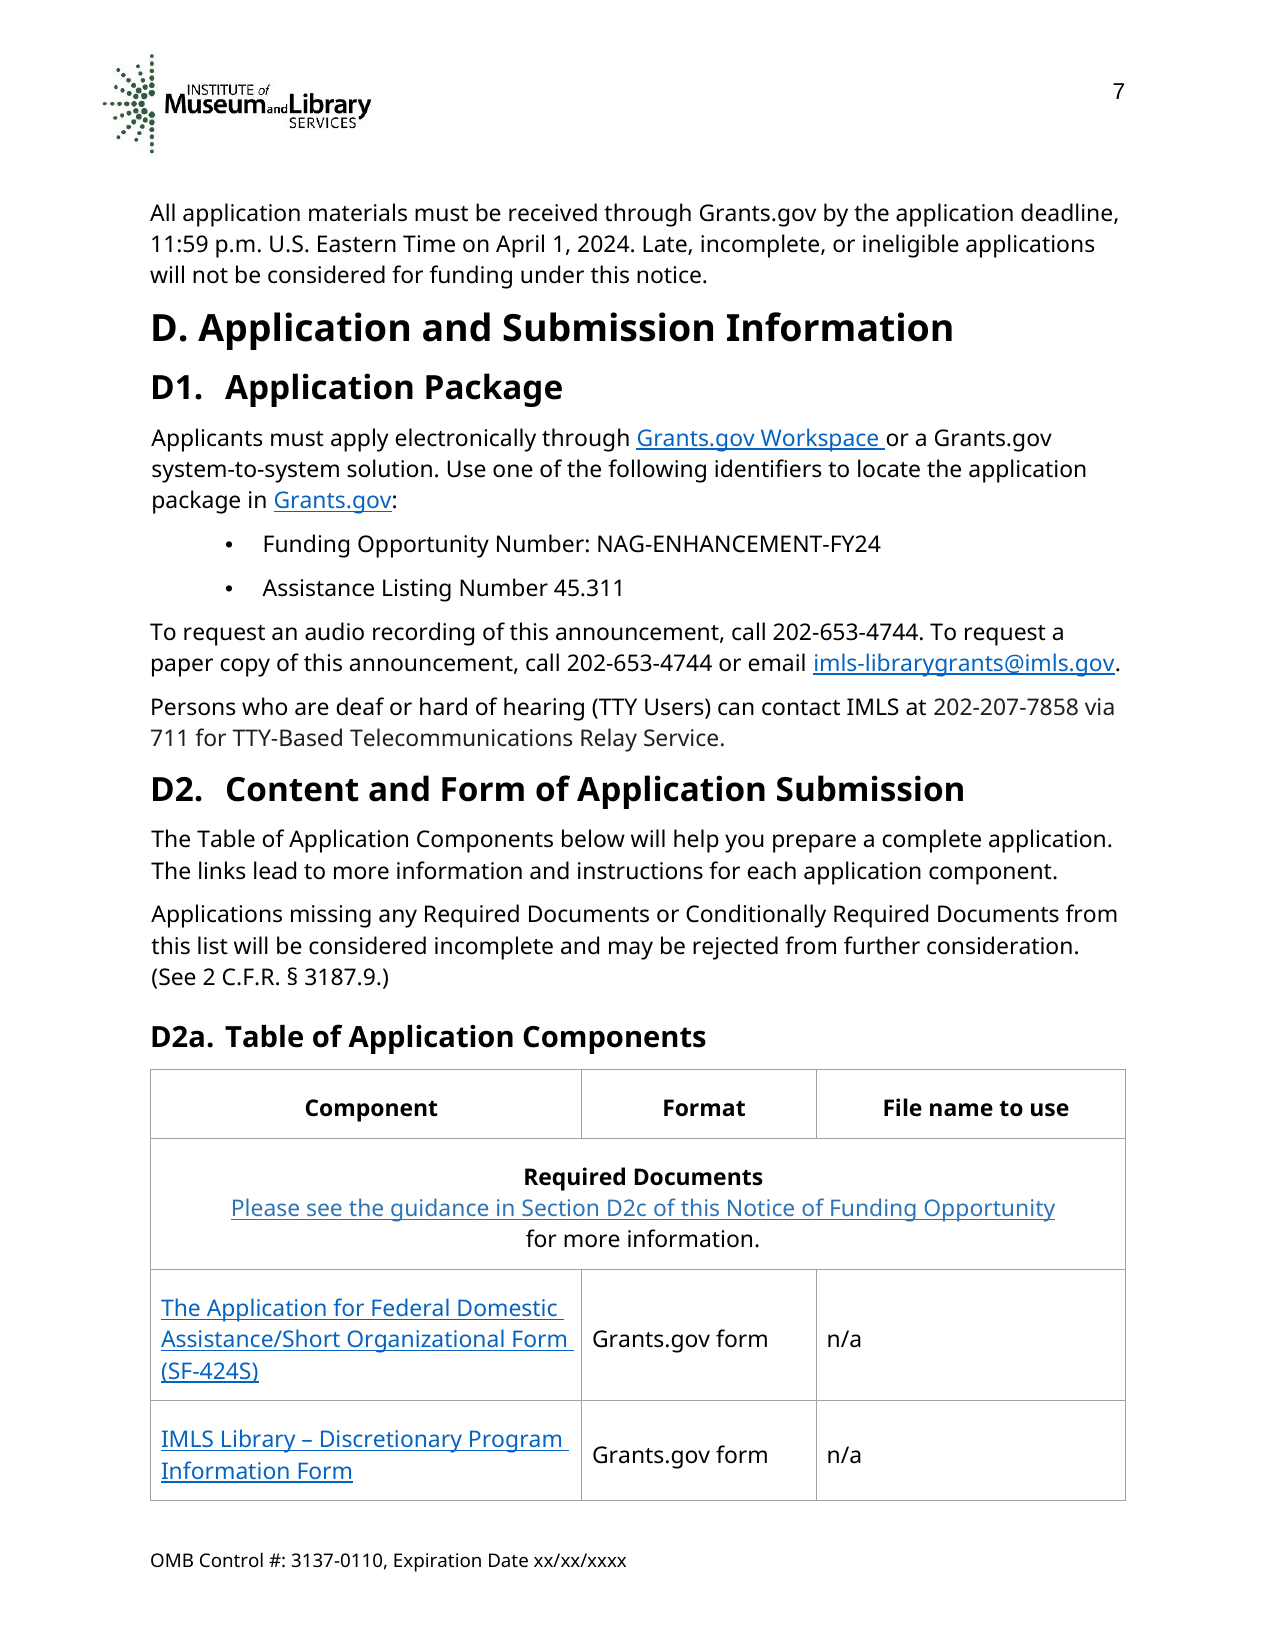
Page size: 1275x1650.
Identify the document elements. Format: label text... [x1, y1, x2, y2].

text All application materials must be received through Grants.gov by the application deadline, 11:59 p.m. U.S. Eastern Time on April 1, 2024. Late, incomplete, or ineligible applications will not be considered for funding under this notice. [150, 197, 1125, 290]
table_header Component [151, 1070, 581, 1137]
subtitle D. Application and Submission Information [150, 303, 1125, 351]
text The Table of Application Components below will help you prepare a complete application. The links lead to more information and instructions for each application component. [151, 823, 1125, 886]
text Applications missing any Required Documents or Conditionally Required Documents from this list will be considered incomplete and may be rejected from further consideration. (See 2 C.F.R. § 3187.9.) [151, 898, 1125, 992]
picture [99, 40, 380, 167]
subtitle D2. Content and Form of Application Submission [150, 766, 1125, 811]
text Applicants must apply electronically through Grants.gov Workspace or a Grants.gov system-to-system solution. Use one of the following identifiers to locate the application package in Grants.gov: [151, 422, 1125, 516]
list Funding Opportunity Number: NAG-ENHANCEMENT-FY24 [225, 528, 1125, 559]
subtitle D2a. Table of Application Components [150, 1016, 1125, 1056]
table_cell The Application for Federal Domestic Assistance/Short Organizational Form (SF-424S) [151, 1270, 581, 1400]
table_cell IMLS Library – Discretionary Program Information Form [151, 1401, 581, 1500]
table_cell Grants.gov form [582, 1270, 816, 1400]
subtitle D1. Application Package [150, 364, 1125, 409]
table_cell Required Documents Please see the guidance in Section D2c of this Notice of Funding Opportunity for more information. [151, 1139, 1125, 1269]
table_cell n/a [817, 1401, 1125, 1500]
list Assistance Listing Number 45.311 [225, 572, 1125, 603]
table_header Format [582, 1070, 816, 1137]
text Persons who are deaf or hard of hearing (TTY Users) can contact IMLS at 202-207-7858 via 711 for TTY-Based Telecommunications Relay Service. [150, 691, 1125, 753]
text To request an audio recording of this announcement, call 202-653-4744. To request a paper copy of this announcement, call 202-653-4744 or email imls-librarygrants@imls.gov. [150, 616, 1125, 678]
table_cell Grants.gov form [582, 1401, 816, 1500]
table_cell n/a [817, 1270, 1125, 1400]
table_header File name to use [817, 1070, 1125, 1137]
